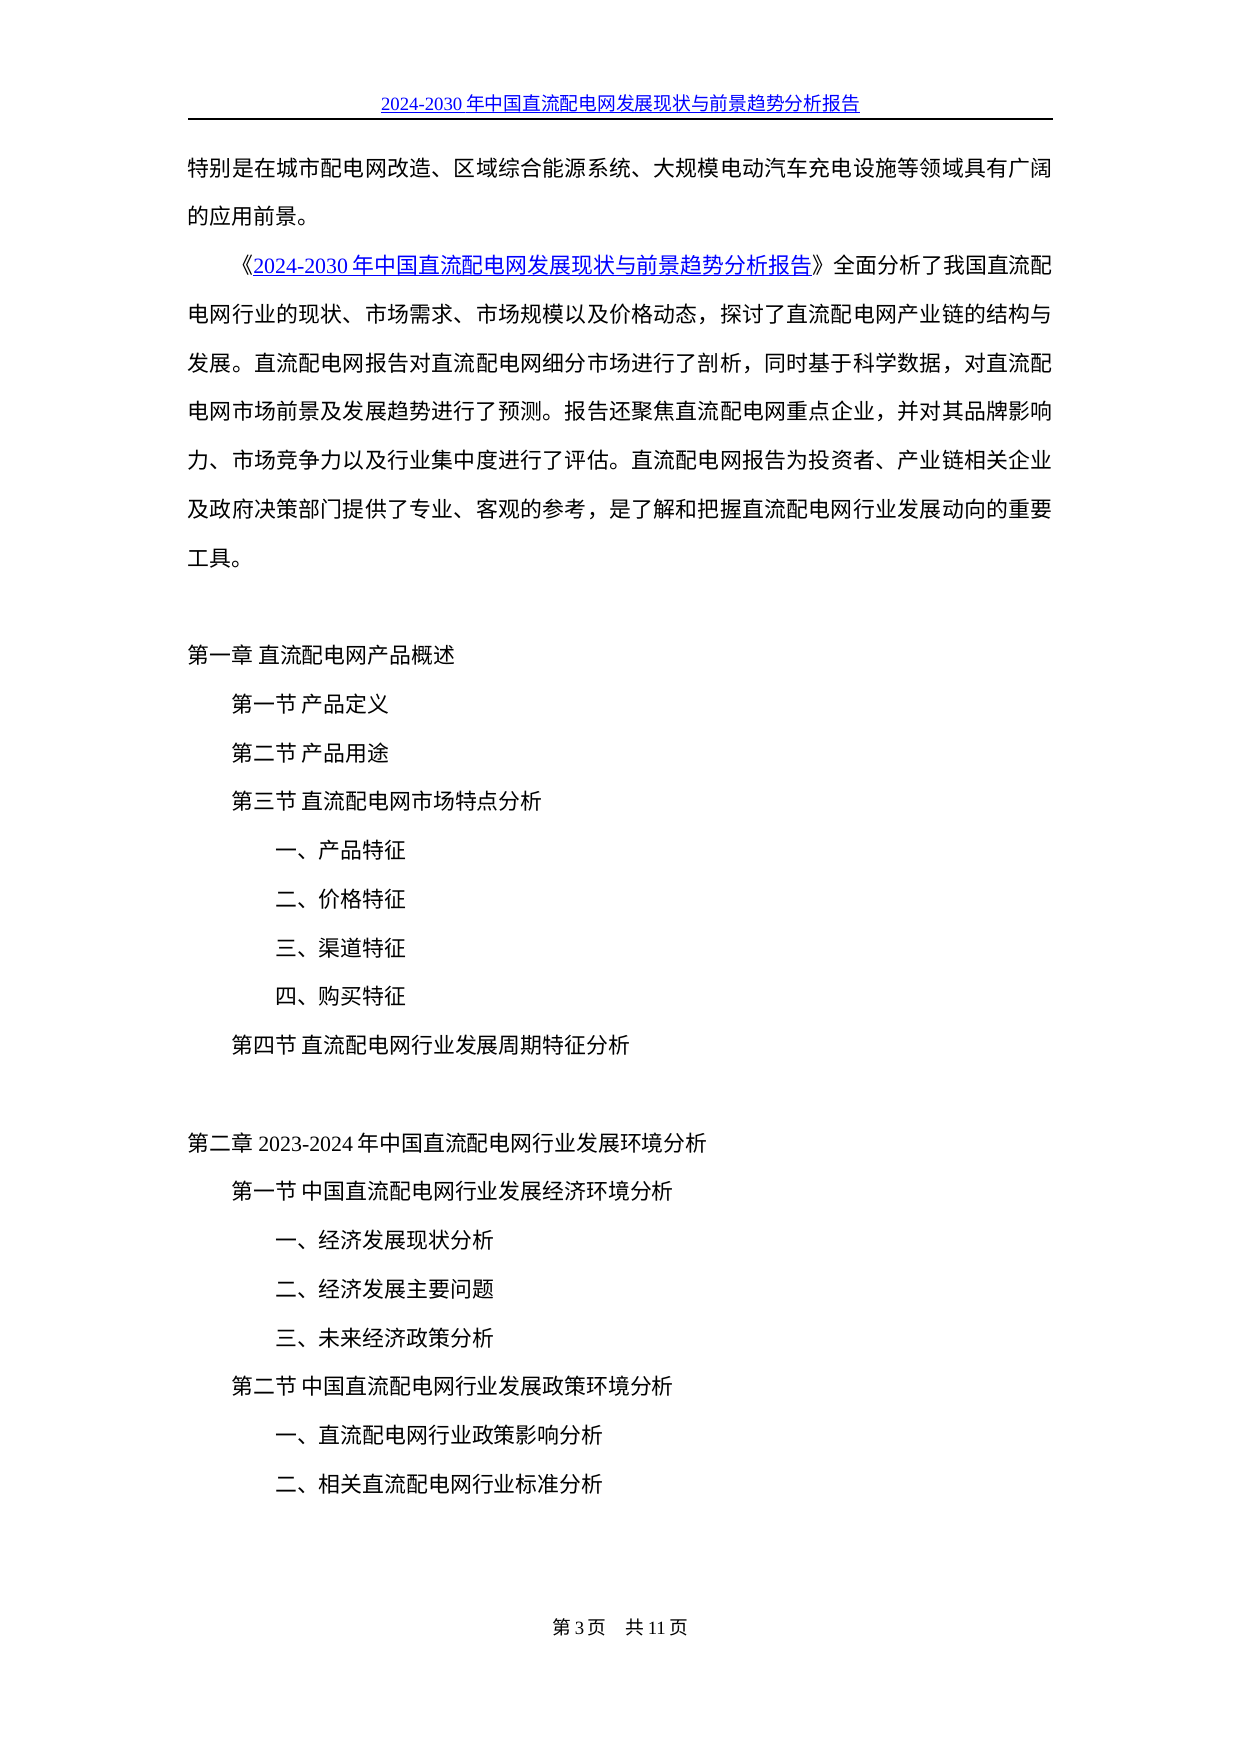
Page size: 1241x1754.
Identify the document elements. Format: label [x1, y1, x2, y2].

text [187, 150, 1053, 1499]
